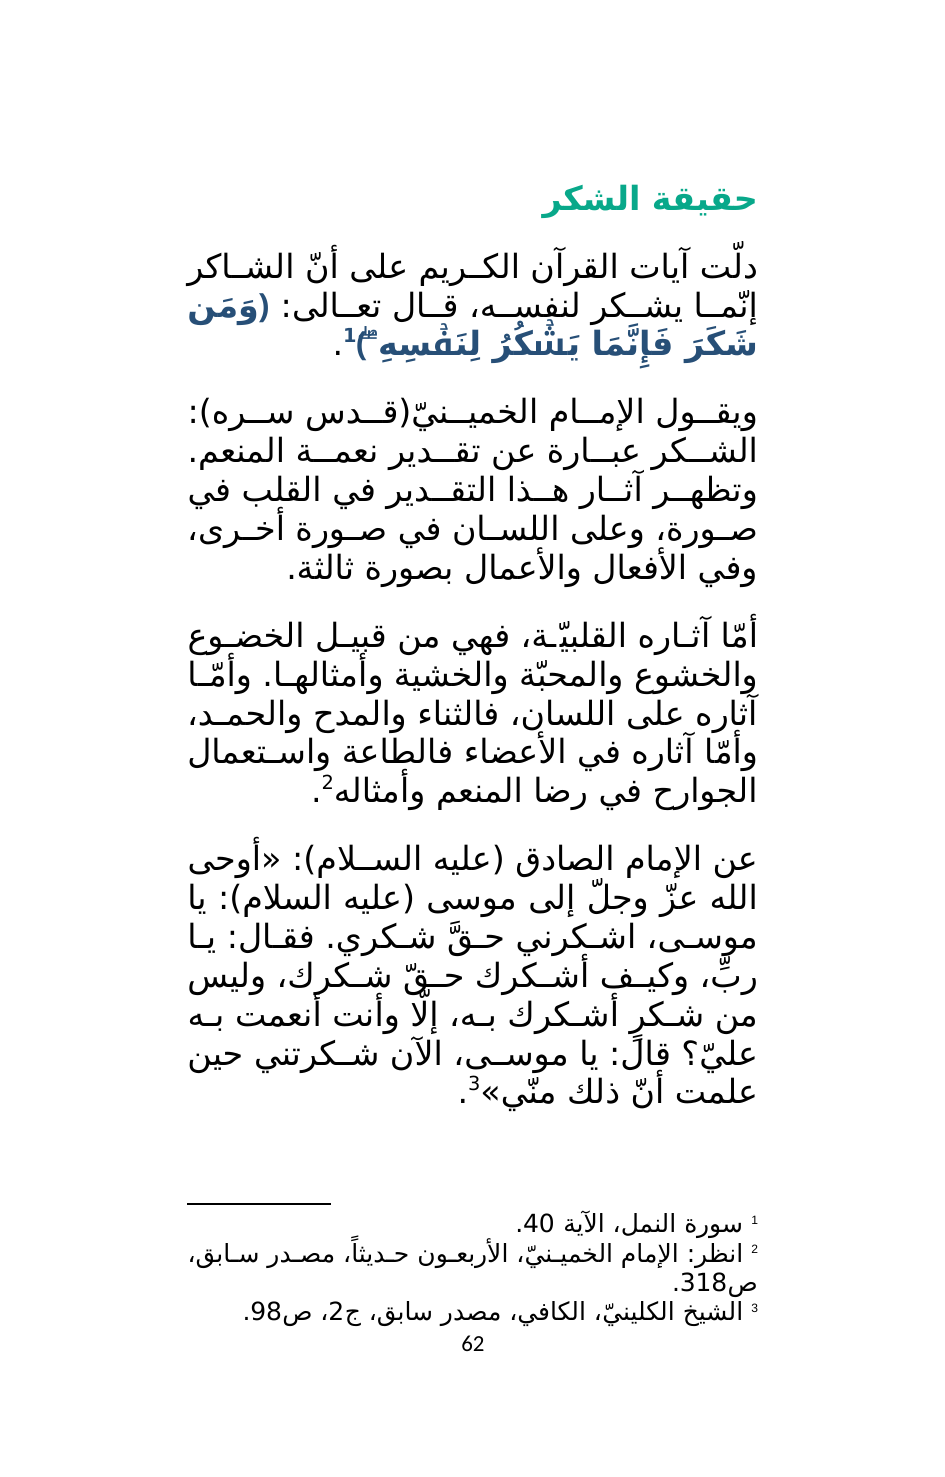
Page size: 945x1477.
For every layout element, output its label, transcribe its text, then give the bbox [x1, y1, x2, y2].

text دلّت آيات القرآن الكريم على أنّ الشاكر إنّما يشكر لنفسه، قال تعالى: ﴿وَمَن شَكَرَ فَإِنَّمَا يَشۡكُرُ لِنَفۡسِهِۦۖ﴾. [187, 247, 758, 364]
text أمّا آثاره القلبيّة، فهي من قبيل الخضوع والخشوع والمحبّة والخشية وأمثالها. وأمّا آثاره على اللسان، فالثناء والمدح والحمد، وأمّا آثاره في الأعضاء فالطاعة واستعمال الجوارح في رضا المنعم وأمثاله. [187, 616, 758, 811]
text حقيقة الشكر [187, 179, 758, 218]
text عن الإمام الصادق (عليه السلام): «أوحى الله عزّ وجلّ إلى موسى (عليه السلام): يا موسى، اشكرني حقَّ شكري. فقال: يا ربِّ، وكيف أشكرك حقّ شكرك، وليس من شكرٍ أشكرك به، إلّا وأنت أنعمت به عليّ؟ قال: يا موسى، الآن شكرتني حين علمت أنّ ذلك منّي». [187, 840, 758, 1112]
text ويقول الإمام الخمينيّ(قدس سره): الشكر عبارة عن تقدير نعمة المنعم. وتظهر آثار هذا التقدير في القلب في صورة، وعلى اللسان في صورة أخرى، وفي الأفعال والأعمال بصورة ثالثة. [187, 393, 758, 587]
